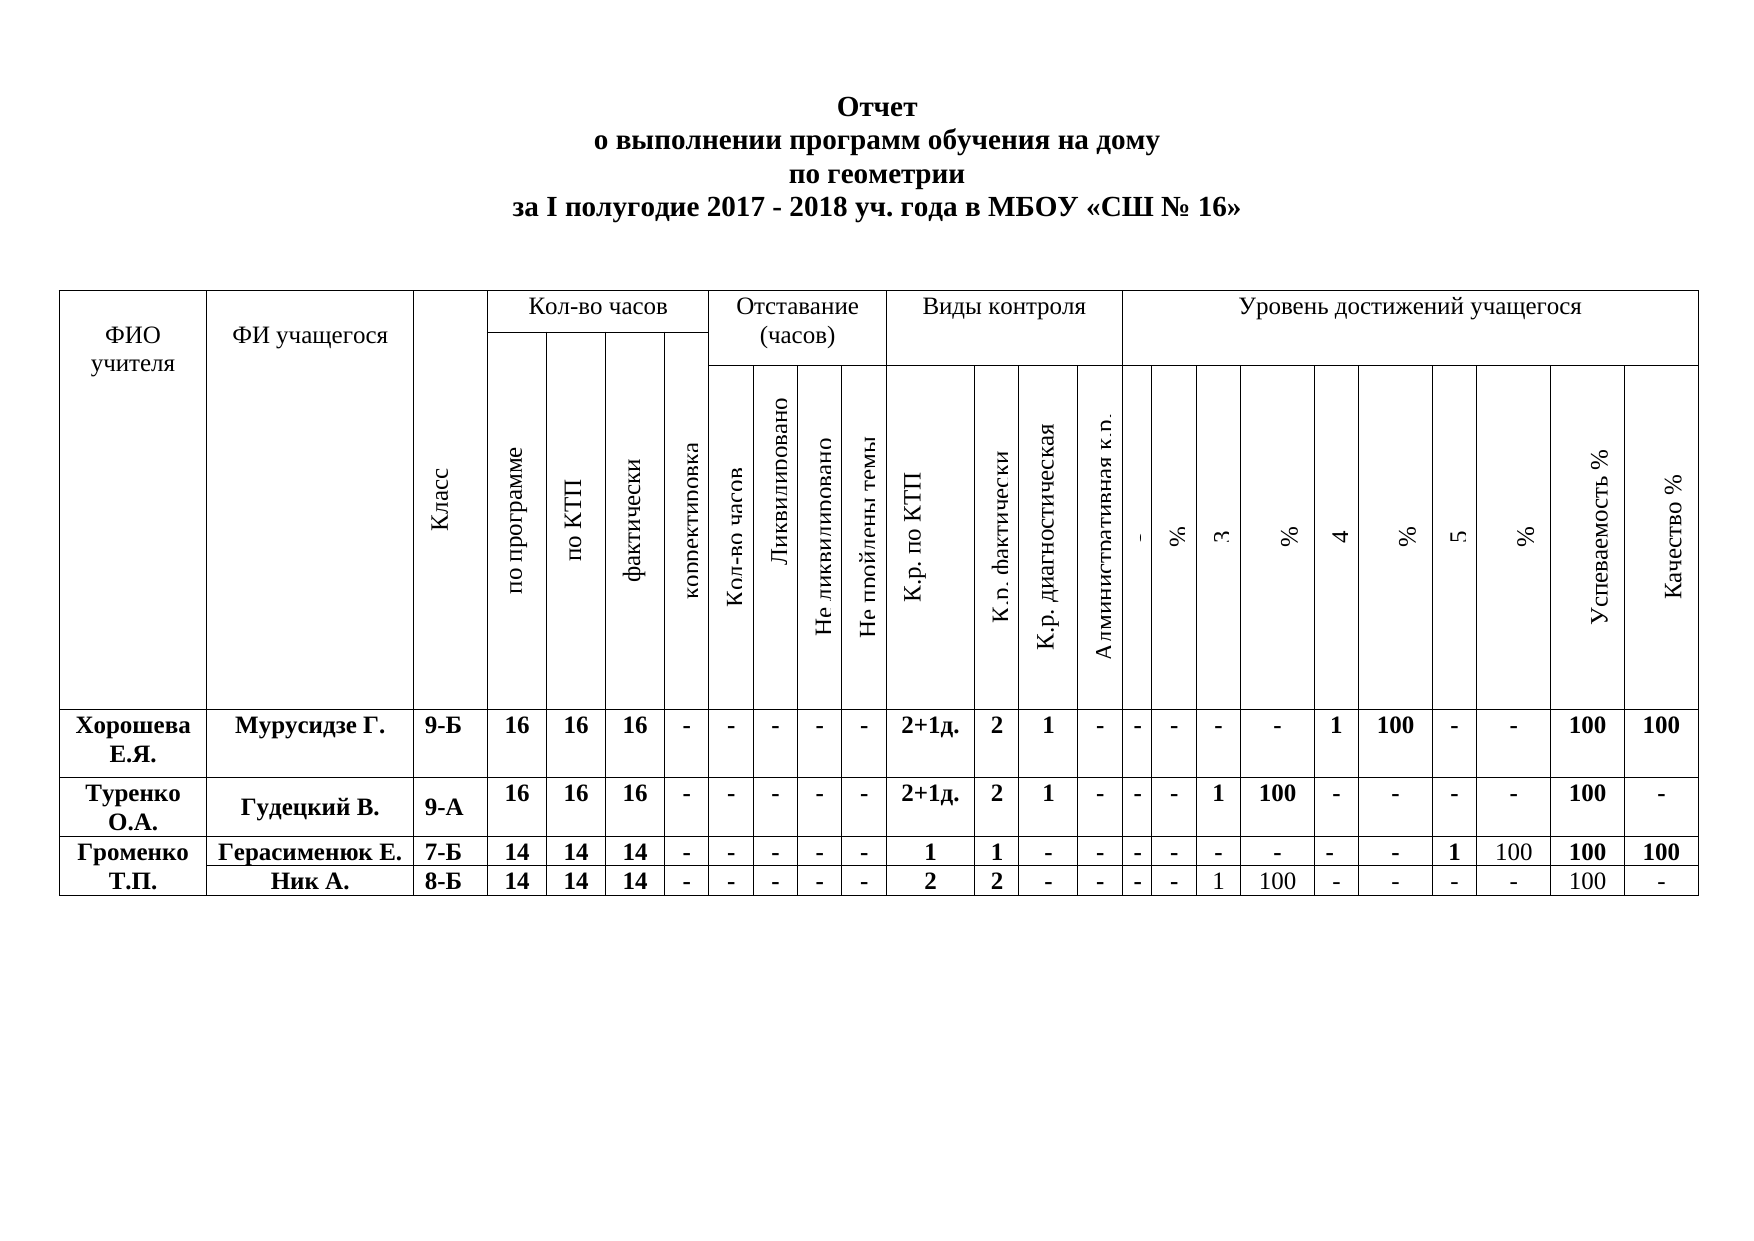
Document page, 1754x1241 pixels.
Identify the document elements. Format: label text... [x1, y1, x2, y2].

table_cell по программе [488, 333, 546, 709]
table_cell - [1315, 778, 1358, 836]
table_cell - [1197, 837, 1240, 865]
table_cell 14 [606, 837, 664, 865]
table_cell - [1433, 778, 1476, 836]
table_cell 1 [1019, 710, 1077, 777]
table_cell - [665, 866, 708, 895]
table_cell 2 [1123, 366, 1151, 709]
table_cell - [754, 778, 797, 836]
table_header ФИ учащегося [207, 291, 413, 709]
table_cell - [1078, 837, 1122, 865]
table_cell Громенко Т.П. [60, 837, 206, 895]
table_cell 1 [1315, 710, 1358, 777]
table_cell 1 [1197, 866, 1240, 895]
table_cell Кол-во часов [709, 366, 753, 709]
table_cell Туренко О.А. [60, 778, 206, 836]
table_cell - [1359, 778, 1432, 836]
table_cell 16 [606, 710, 664, 777]
table_cell Гудецкий В. [207, 778, 413, 836]
table_cell 4 [1315, 366, 1358, 709]
table_cell Административная к.р. [1078, 366, 1122, 709]
table_cell - [1241, 837, 1314, 865]
table_header Класс [414, 291, 487, 709]
table_cell 14 [547, 837, 605, 865]
table_cell - [1625, 778, 1698, 836]
table_cell 100 [1241, 778, 1314, 836]
table_cell - [1078, 710, 1122, 777]
table_cell Не ликвидировано [798, 366, 841, 709]
table_cell 14 [606, 866, 664, 895]
table_cell - [665, 778, 708, 836]
table_cell - [1019, 837, 1077, 865]
table_cell - [754, 837, 797, 865]
table_cell 14 [547, 866, 605, 895]
table_cell 1 [1019, 778, 1077, 836]
table_cell 16 [488, 778, 546, 836]
table_cell - [754, 710, 797, 777]
table_cell - [1152, 778, 1196, 836]
table_cell - [1433, 710, 1476, 777]
table_header ФИО учителя [60, 291, 206, 709]
table_cell - [1123, 837, 1151, 865]
table_cell - [1315, 837, 1358, 865]
table_cell Мурусидзе Г. [207, 710, 413, 777]
table_cell 5 [1433, 366, 1476, 709]
table_cell - [1152, 866, 1196, 895]
table_cell - [798, 837, 841, 865]
table_cell - [1625, 866, 1698, 895]
table_cell 16 [488, 710, 546, 777]
table_cell 2 [887, 866, 974, 895]
table_header Кол-во часов [488, 291, 708, 332]
table_cell 16 [606, 778, 664, 836]
table_cell - [1241, 710, 1314, 777]
table_cell 100 [1551, 778, 1624, 836]
table_cell Качество % [1625, 366, 1698, 709]
table_cell - [1123, 710, 1151, 777]
table_cell - [665, 710, 708, 777]
table_cell 3 [1197, 366, 1240, 709]
table_cell Ник А. [207, 866, 413, 895]
table_cell 1 [975, 837, 1018, 865]
table_cell Хорошева Е.Я. [60, 710, 206, 777]
table_cell Ликвидировано [754, 366, 797, 709]
table_cell К.р. фактически [975, 366, 1018, 709]
table_cell - [665, 837, 708, 865]
table_cell 100 [1625, 710, 1698, 777]
table_cell 14 [488, 866, 546, 895]
table_cell 1 [1433, 837, 1476, 865]
table_cell - [842, 837, 886, 865]
table_header Виды контроля [887, 291, 1122, 365]
table_cell % [1241, 366, 1314, 709]
text по геометрии за I полугодие 2017 - 2018 уч. года в МБОУ «СШ № 16» [118, 156, 1636, 223]
text Отчет [118, 89, 1636, 122]
table_cell 8-Б [414, 866, 487, 895]
table_cell корректировка [665, 333, 708, 709]
table_cell 100 [1625, 837, 1698, 865]
table_cell % [1359, 366, 1432, 709]
table_cell - [1359, 866, 1432, 895]
table_cell 2+1д. [887, 710, 974, 777]
text о выполнении программ обучения на дому [118, 122, 1636, 156]
table_cell по КТП [547, 333, 605, 709]
table_cell 16 [547, 710, 605, 777]
table_header Отставание (часов) [709, 291, 886, 365]
table_cell 2+1д. [887, 778, 974, 836]
table_cell - [1078, 778, 1122, 836]
table_cell Не пройдены темы [842, 366, 886, 709]
table_cell 100 [1551, 866, 1624, 895]
table_cell - [754, 866, 797, 895]
table_cell фактически [606, 333, 664, 709]
table_cell 100 [1551, 710, 1624, 777]
table_cell К.р. диагностическая [1019, 366, 1077, 709]
table_cell - [709, 837, 753, 865]
table_cell 9-А [414, 778, 487, 836]
table_cell - [1152, 837, 1196, 865]
table_cell 1 [887, 837, 974, 865]
table_cell - [842, 778, 886, 836]
table_cell - [842, 866, 886, 895]
table_cell - [1477, 710, 1550, 777]
table_cell - [842, 710, 886, 777]
table_cell - [709, 778, 753, 836]
table_cell % [1152, 366, 1196, 709]
table_cell - [1359, 837, 1432, 865]
table_cell 14 [488, 837, 546, 865]
table_cell 2 [975, 778, 1018, 836]
table_cell К.р. по КТП [887, 366, 974, 709]
table_cell - [709, 710, 753, 777]
table_cell - [1123, 778, 1151, 836]
table_cell - [1315, 866, 1358, 895]
table_cell - [1477, 866, 1550, 895]
table_cell - [709, 866, 753, 895]
table_cell 100 [1241, 866, 1314, 895]
table_cell - [1078, 866, 1122, 895]
table_cell - [798, 710, 841, 777]
table_cell 9-Б [414, 710, 487, 777]
table_cell - [1152, 710, 1196, 777]
table_cell % [1477, 366, 1550, 709]
table_cell - [1019, 866, 1077, 895]
table_cell 16 [547, 778, 605, 836]
table_cell 1 [1197, 778, 1240, 836]
table_cell - [798, 778, 841, 836]
table_cell 2 [975, 866, 1018, 895]
table_cell Герасименюк Е. [207, 837, 413, 865]
table_header Уровень достижений учащегося [1123, 291, 1698, 365]
table_cell 2 [975, 710, 1018, 777]
table_cell 100 [1551, 837, 1624, 865]
table_cell - [798, 866, 841, 895]
table_cell 7-Б [414, 837, 487, 865]
table_cell 100 [1477, 837, 1550, 865]
table_cell 100 [1359, 710, 1432, 777]
table_cell - [1477, 778, 1550, 836]
table_cell - [1123, 866, 1151, 895]
table_cell - [1197, 710, 1240, 777]
table_cell - [1433, 866, 1476, 895]
table_cell Успеваемость % [1551, 366, 1624, 709]
